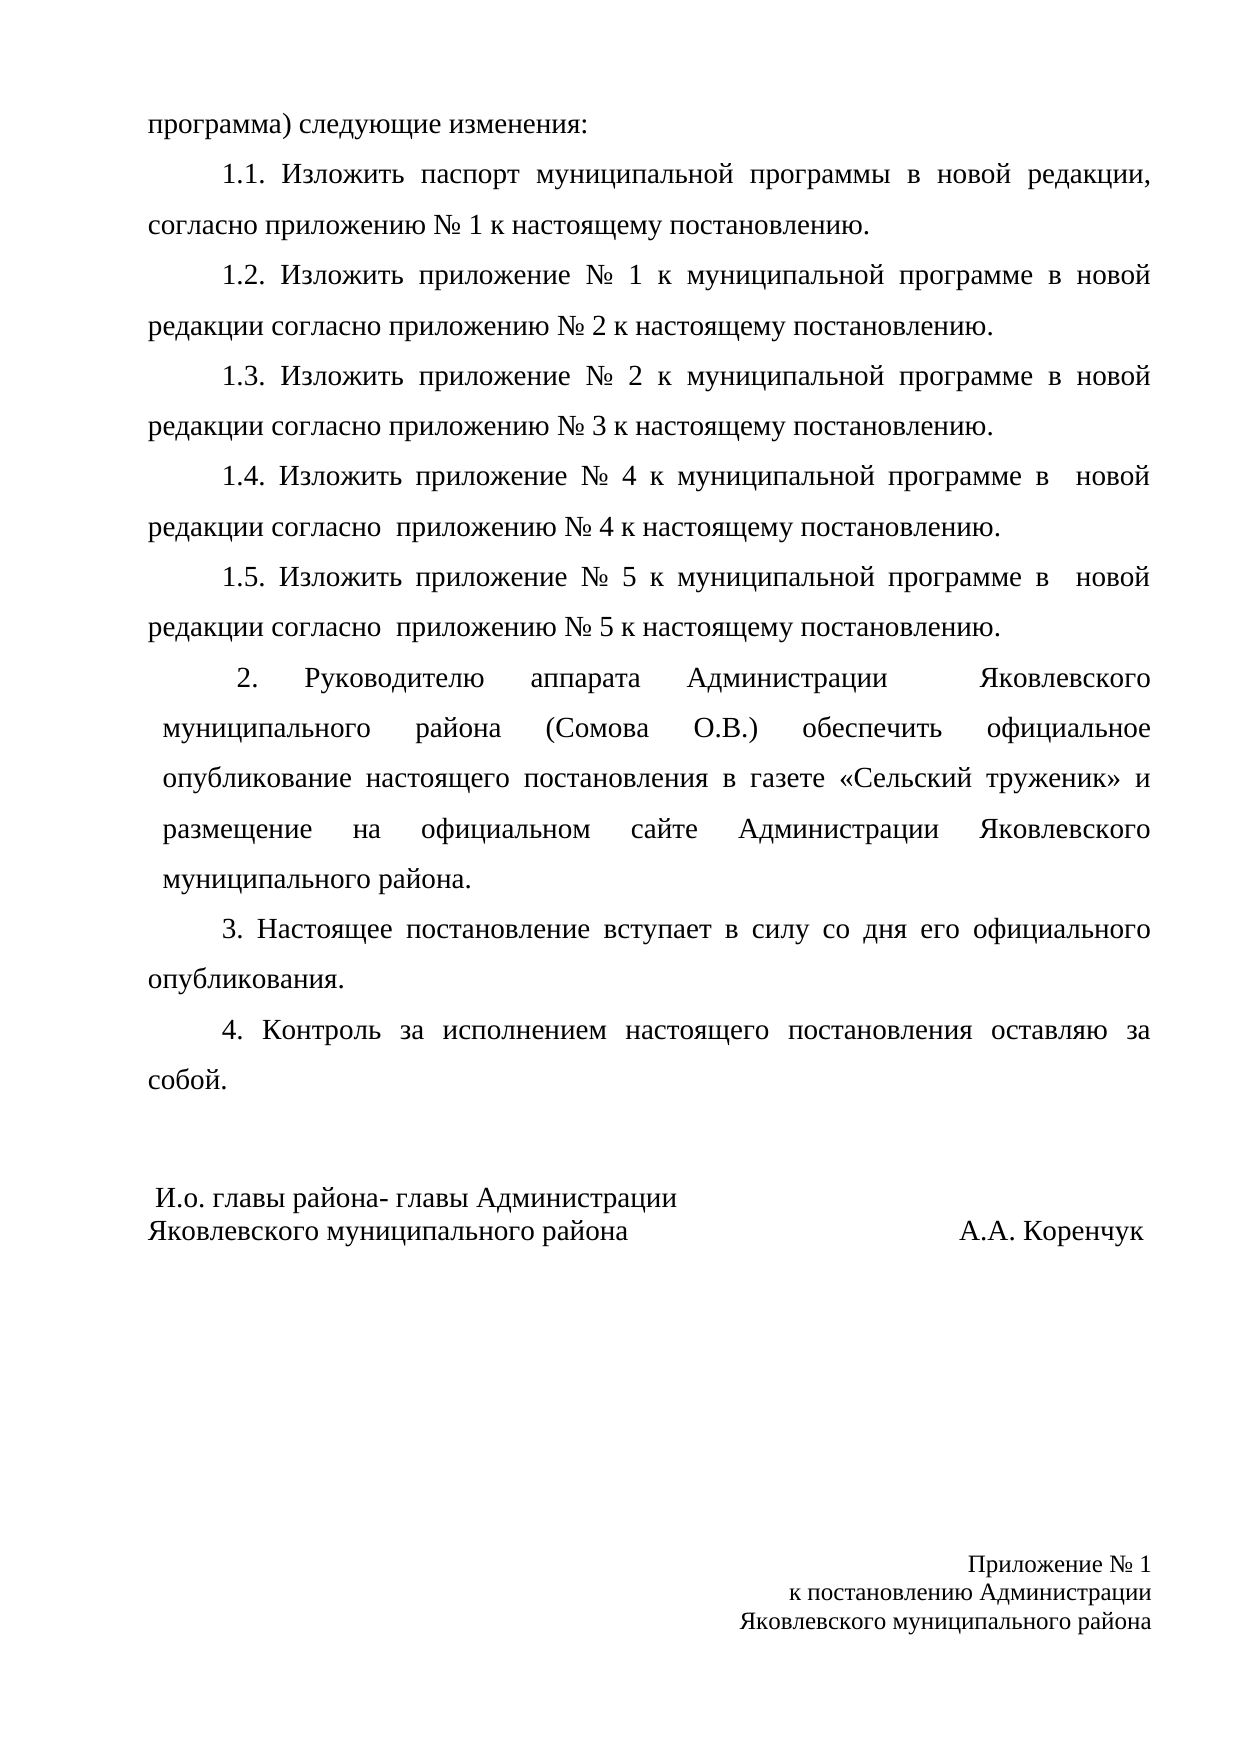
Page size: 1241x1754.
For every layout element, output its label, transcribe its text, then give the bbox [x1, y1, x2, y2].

text 1.5. Изложить приложение № 5 к муниципальной программе в новой редакции согласно приложению № 5 к настоящему постановлению. [148, 559, 1152, 643]
text 4. Контроль за исполнением настоящего постановления оставляю за собой. [148, 1012, 1152, 1096]
text 3. Настоящее постановление вступает в силу со дня его официального опубликования. [148, 911, 1152, 995]
text Яковлевского муниципального района [148, 1606, 1152, 1635]
text Яковлевского муниципального района А.А. Коренчук [148, 1213, 1152, 1247]
text 2. Руководителю аппарата Администрации Яковлевского муниципального района (Сомова О.В.) обеспечить официальное опубликование настоящего постановления в газете «Сельский труженик» и размещение на официальном сайте Администрации Яковлевского муниципального района. [162, 660, 1152, 894]
text 1.2. Изложить приложение № 1 к муниципальной программе в новой редакции согласно приложению № 2 к настоящему постановлению. [148, 257, 1152, 341]
text Приложение № 1 [148, 1549, 1152, 1577]
text к постановлению Администрации [148, 1577, 1152, 1606]
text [148, 106, 1152, 140]
text 1.1. Изложить паспорт муниципальной программы в новой редакции, согласно приложению № 1 к настоящему постановлению. [148, 157, 1152, 241]
text 1.3. Изложить приложение № 2 к муниципальной программе в новой редакции согласно приложению № 3 к настоящему постановлению. [148, 358, 1152, 442]
text 1.4. Изложить приложение № 4 к муниципальной программе в новой редакции согласно приложению № 4 к настоящему постановлению. [148, 458, 1152, 542]
text И.о. главы района- главы Администрации [148, 1180, 1152, 1213]
